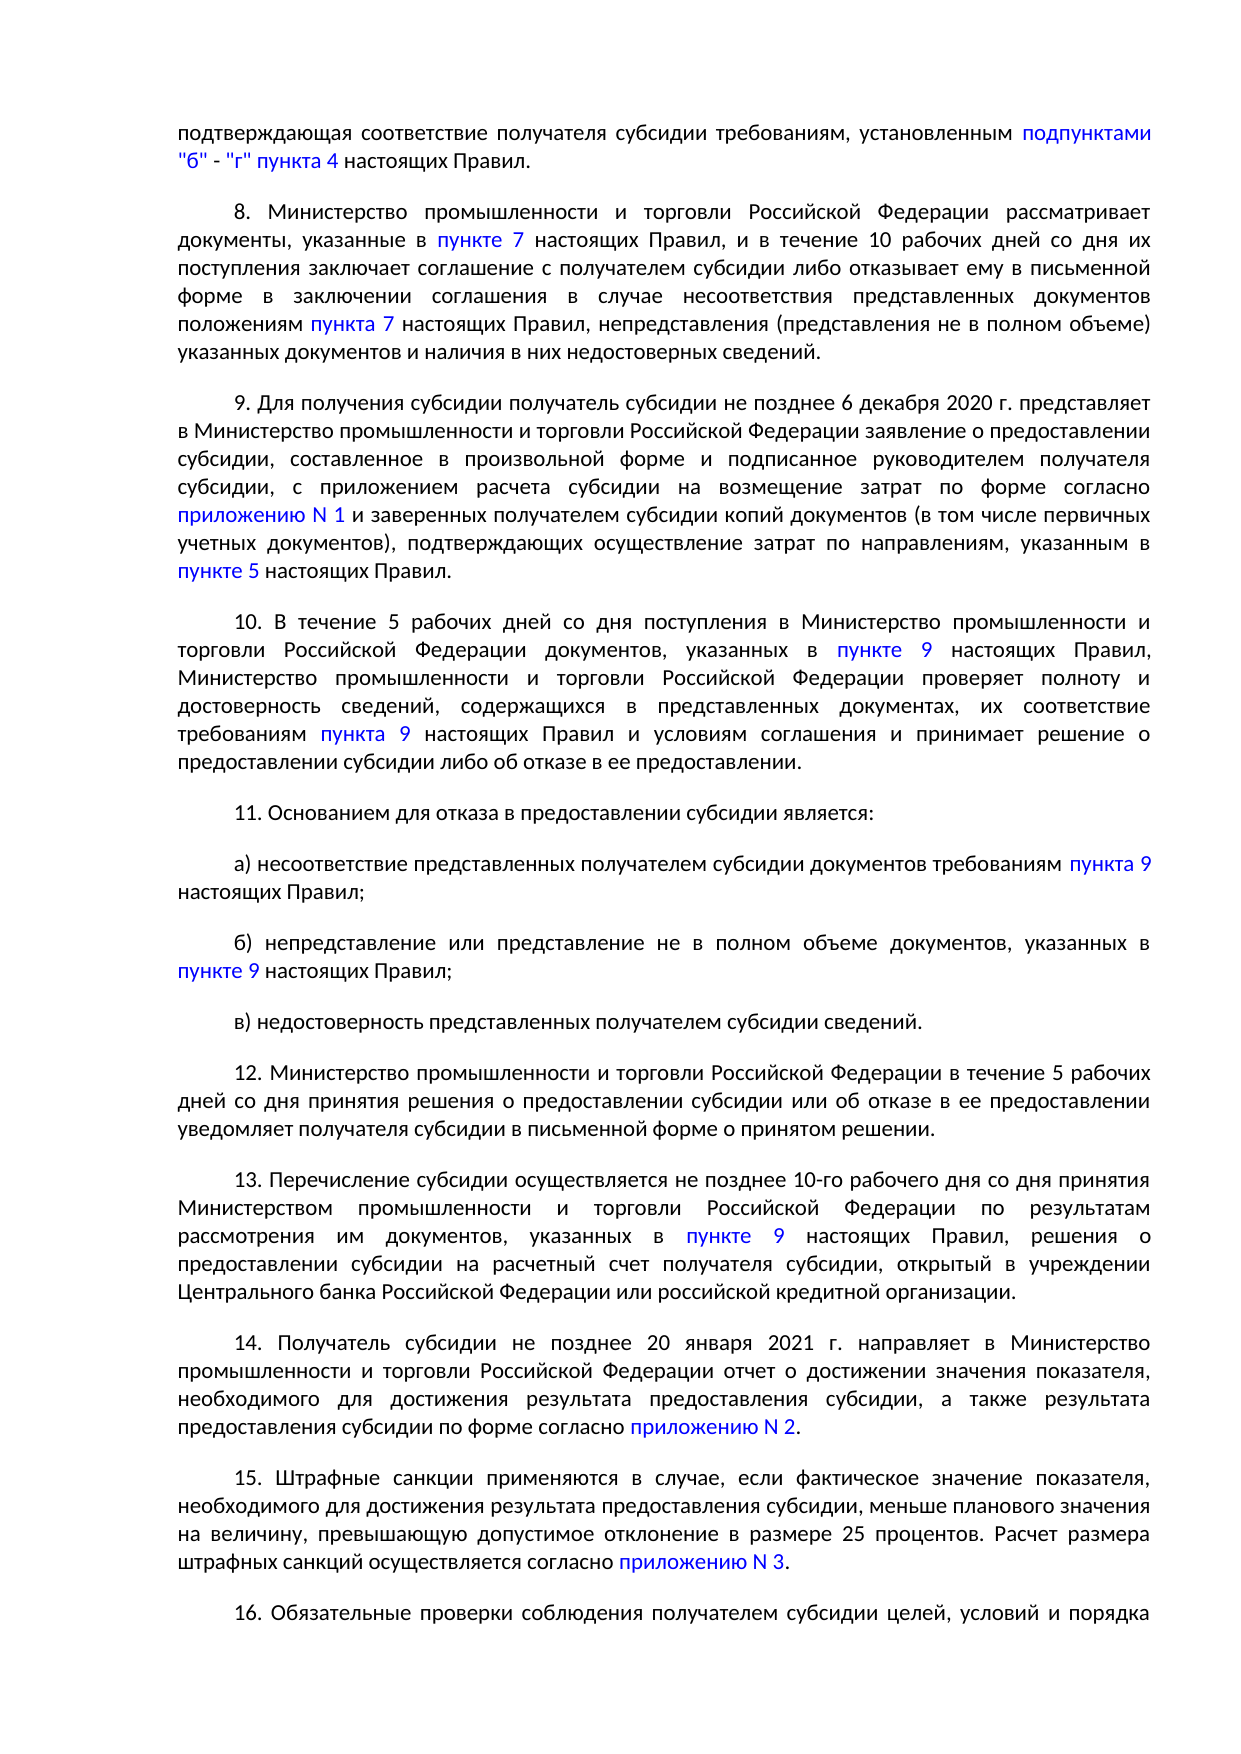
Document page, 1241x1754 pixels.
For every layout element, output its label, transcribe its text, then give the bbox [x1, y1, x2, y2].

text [177, 118, 1152, 174]
text 13. Перечисление субсидии осуществляется не позднее 10-го рабочего дня со дня принятия Министерством промышленности и торговли Российской Федерации по результатам рассмотрения им документов, указанных в пункте 9 настоящих Правил, решения о предоставлении субсидии на расчетный счет получателя субсидии, открытый в учреждении Центрального банка Российской Федерации или российской кредитной организации. [177, 1165, 1152, 1305]
text 10. В течение 5 рабочих дней со дня поступления в Министерство промышленности и торговли Российской Федерации документов, указанных в пункте 9 настоящих Правил, Министерство промышленности и торговли Российской Федерации проверяет полноту и достоверность сведений, содержащихся в представленных документах, их соответствие требованиям пункта 9 настоящих Правил и условиям соглашения и принимает решение о предоставлении субсидии либо об отказе в ее предоставлении. [177, 607, 1152, 775]
text 9. Для получения субсидии получатель субсидии не позднее 6 декабря 2020 г. представляет в Министерство промышленности и торговли Российской Федерации заявление о предоставлении субсидии, составленное в произвольной форме и подписанное руководителем получателя субсидии, с приложением расчета субсидии на возмещение затрат по форме согласно приложению N 1 и заверенных получателем субсидии копий документов (в том числе первичных учетных документов), подтверждающих осуществление затрат по направлениям, указанным в пункте 5 настоящих Правил. [177, 388, 1152, 584]
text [177, 1598, 1152, 1626]
text б) непредставление или представление не в полном объеме документов, указанных в пункте 9 настоящих Правил; [177, 928, 1152, 984]
text а) несоответствие представленных получателем субсидии документов требованиям пункта 9 настоящих Правил; [177, 849, 1152, 905]
text 8. Министерство промышленности и торговли Российской Федерации рассматривает документы, указанные в пункте 7 настоящих Правил, и в течение 10 рабочих дней со дня их поступления заключает соглашение с получателем субсидии либо отказывает ему в письменной форме в заключении соглашения в случае несоответствия представленных документов положениям пункта 7 настоящих Правил, непредставления (представления не в полном объеме) указанных документов и наличия в них недостоверных сведений. [177, 197, 1152, 365]
text 15. Штрафные санкции применяются в случае, если фактическое значение показателя, необходимого для достижения результата предоставления субсидии, меньше планового значения на величину, превышающую допустимое отклонение в размере 25 процентов. Расчет размера штрафных санкций осуществляется согласно приложению N 3. [177, 1463, 1152, 1575]
text 14. Получатель субсидии не позднее 20 января 2021 г. направляет в Министерство промышленности и торговли Российской Федерации отчет о достижении значения показателя, необходимого для достижения результата предоставления субсидии, а также результата предоставления субсидии по форме согласно приложению N 2. [177, 1328, 1152, 1440]
text 12. Министерство промышленности и торговли Российской Федерации в течение 5 рабочих дней со дня принятия решения о предоставлении субсидии или об отказе в ее предоставлении уведомляет получателя субсидии в письменной форме о принятом решении. [177, 1058, 1152, 1142]
text 11. Основанием для отказа в предоставлении субсидии является: [177, 798, 1152, 826]
text в) недостоверность представленных получателем субсидии сведений. [177, 1007, 1152, 1035]
